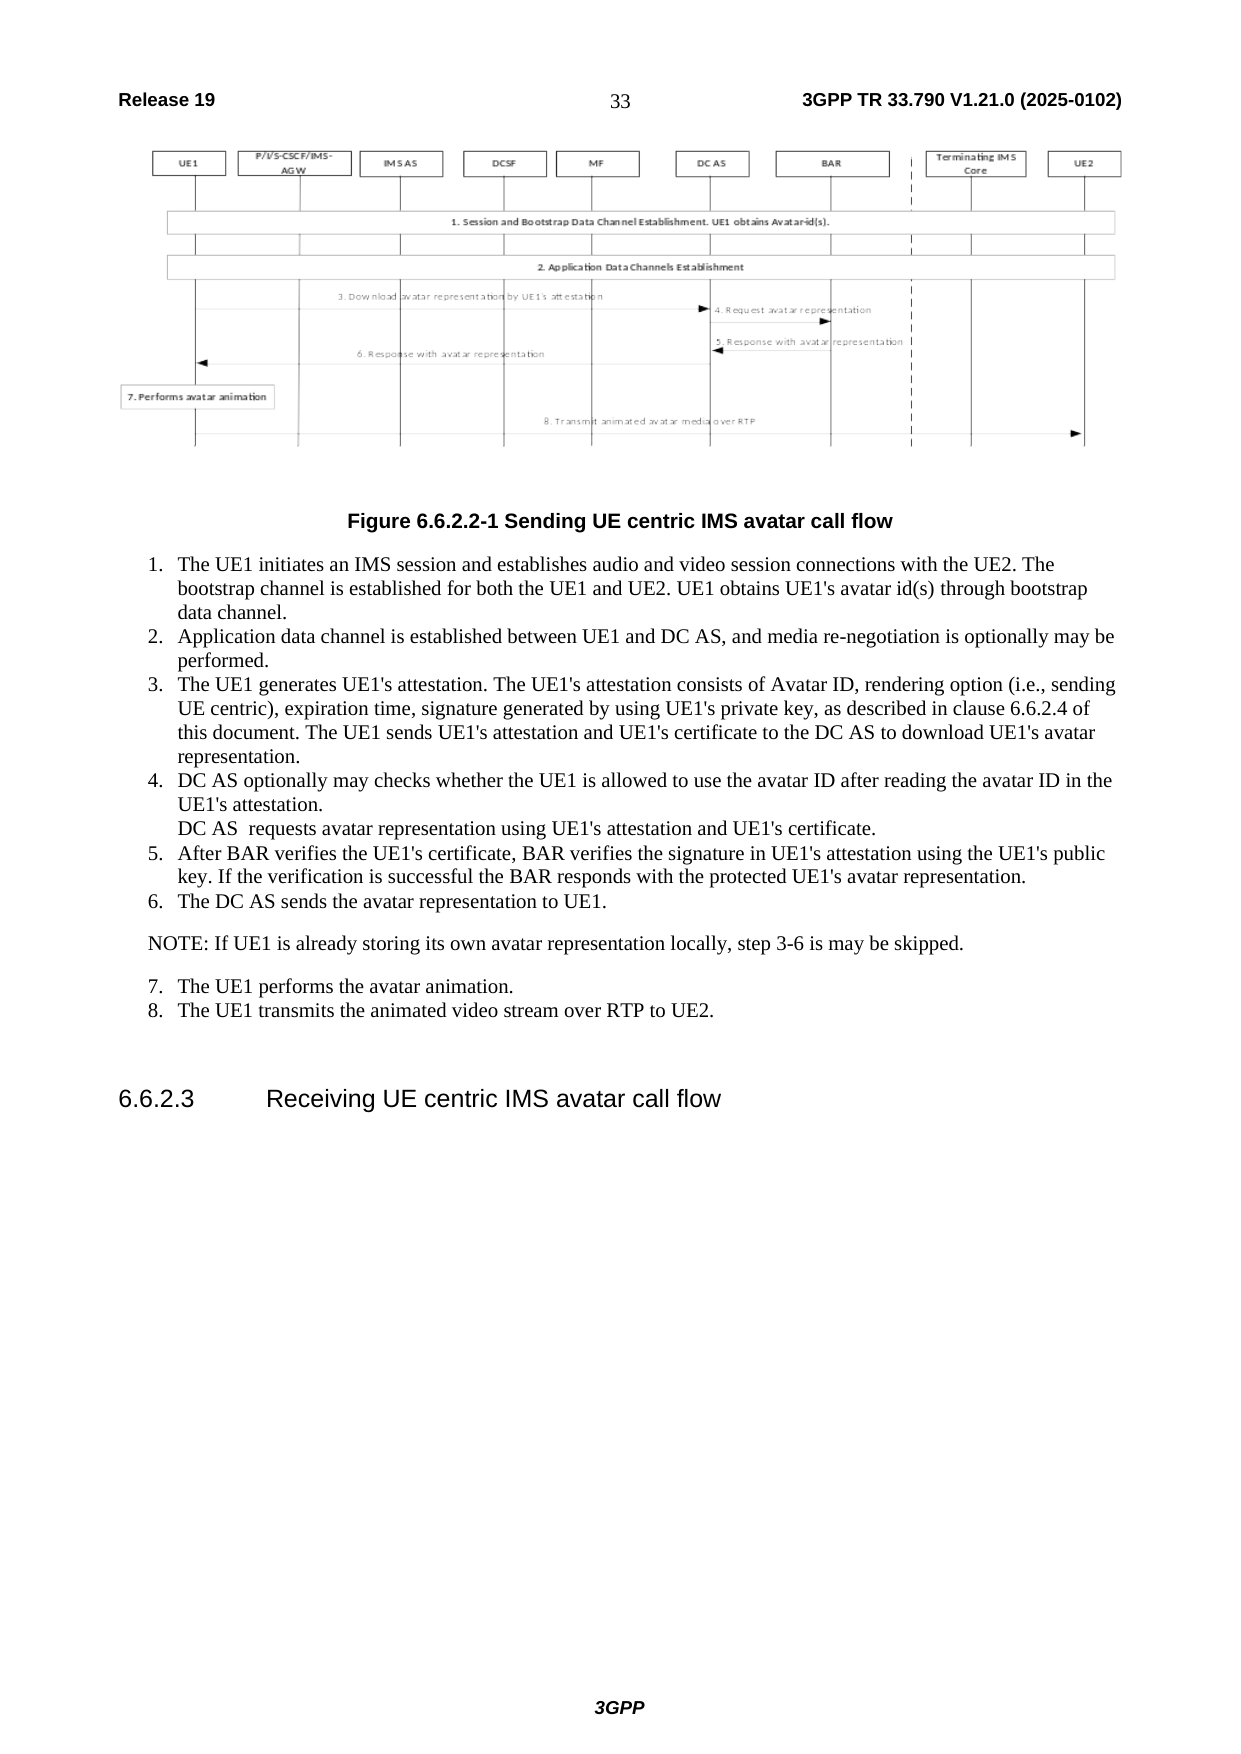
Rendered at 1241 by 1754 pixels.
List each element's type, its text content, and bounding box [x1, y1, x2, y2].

text 1. The UE1 initiates an IMS session and establishes audio and video session connections with the UE2. The bootstrap channel is established for both the UE1 and UE2. UE1 obtains UE1's avatar id(s) through bootstrap data channel. [148, 552, 1122, 624]
text NOTE: If UE1 is already storing its own avatar representation locally, step 3-6 skipped. [148, 931, 1122, 955]
text Figure 6.6.2.2-1 Sending UE centric IMS avatar call flow [118, 509, 1122, 533]
text 4. DC AS check whether the UE1 is allowed to use the avatar ID after reading the avatar ID in the UE1's attestation. [148, 768, 1122, 816]
subtitle 6.6.2.3 Receiving UE centric IMS avatar call flow [118, 1084, 1122, 1113]
text 5. After BAR verifies the UE1's certificate, BAR verifies the signature in UE1's attestation using the UE1's public key. If the verification is successful the BAR responds with the protected UE1's avatar representation. [148, 840, 1122, 888]
text 2. Application data channel is established between UE1 and DC AS, and media re-negotiation performed. [148, 624, 1122, 672]
text 8. The UE1 transmits the animated video stream over RTP to UE2. [148, 998, 1122, 1022]
text 3. The UE1 generates UE1's attestation. The UE1's attestation consists of Avatar ID, rendering option (i.e., sending UE centric), expiration time, signature generated by using UE1's private key, as described in clause 6.6.2.4 of this document. The UE1 sends UE1's attestation and UE1's certificate to the DC AS to download UE1's avatar representation. [148, 672, 1122, 768]
text DC AS requests avatar representation using UE1's attestation and UE1's certificate. [148, 816, 1122, 840]
text 6. The DC AS sends the avatar representation to UE1. [148, 888, 1122, 913]
text 7. The UE1 performs the avatar animation. [148, 974, 1122, 998]
